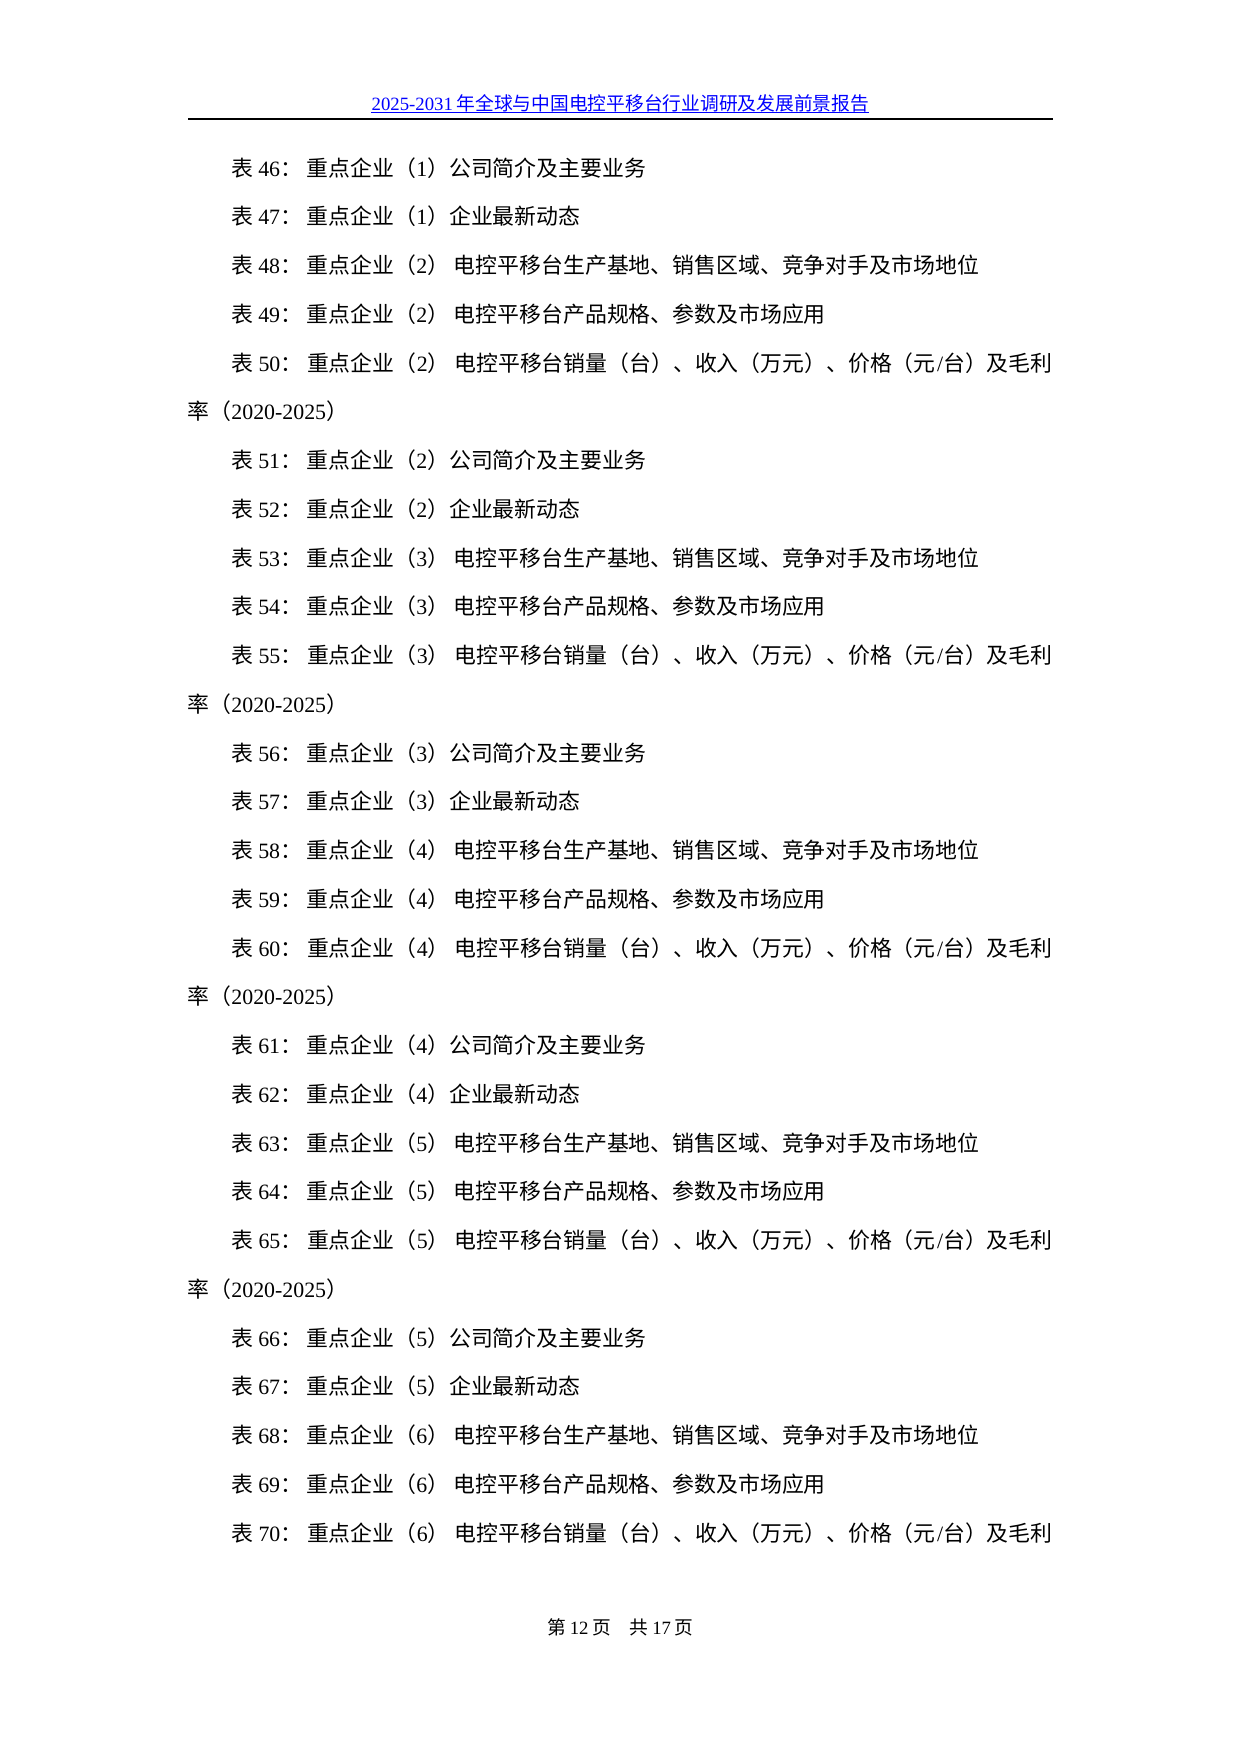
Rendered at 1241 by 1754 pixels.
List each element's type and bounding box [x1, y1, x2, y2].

text [187, 150, 1053, 1548]
